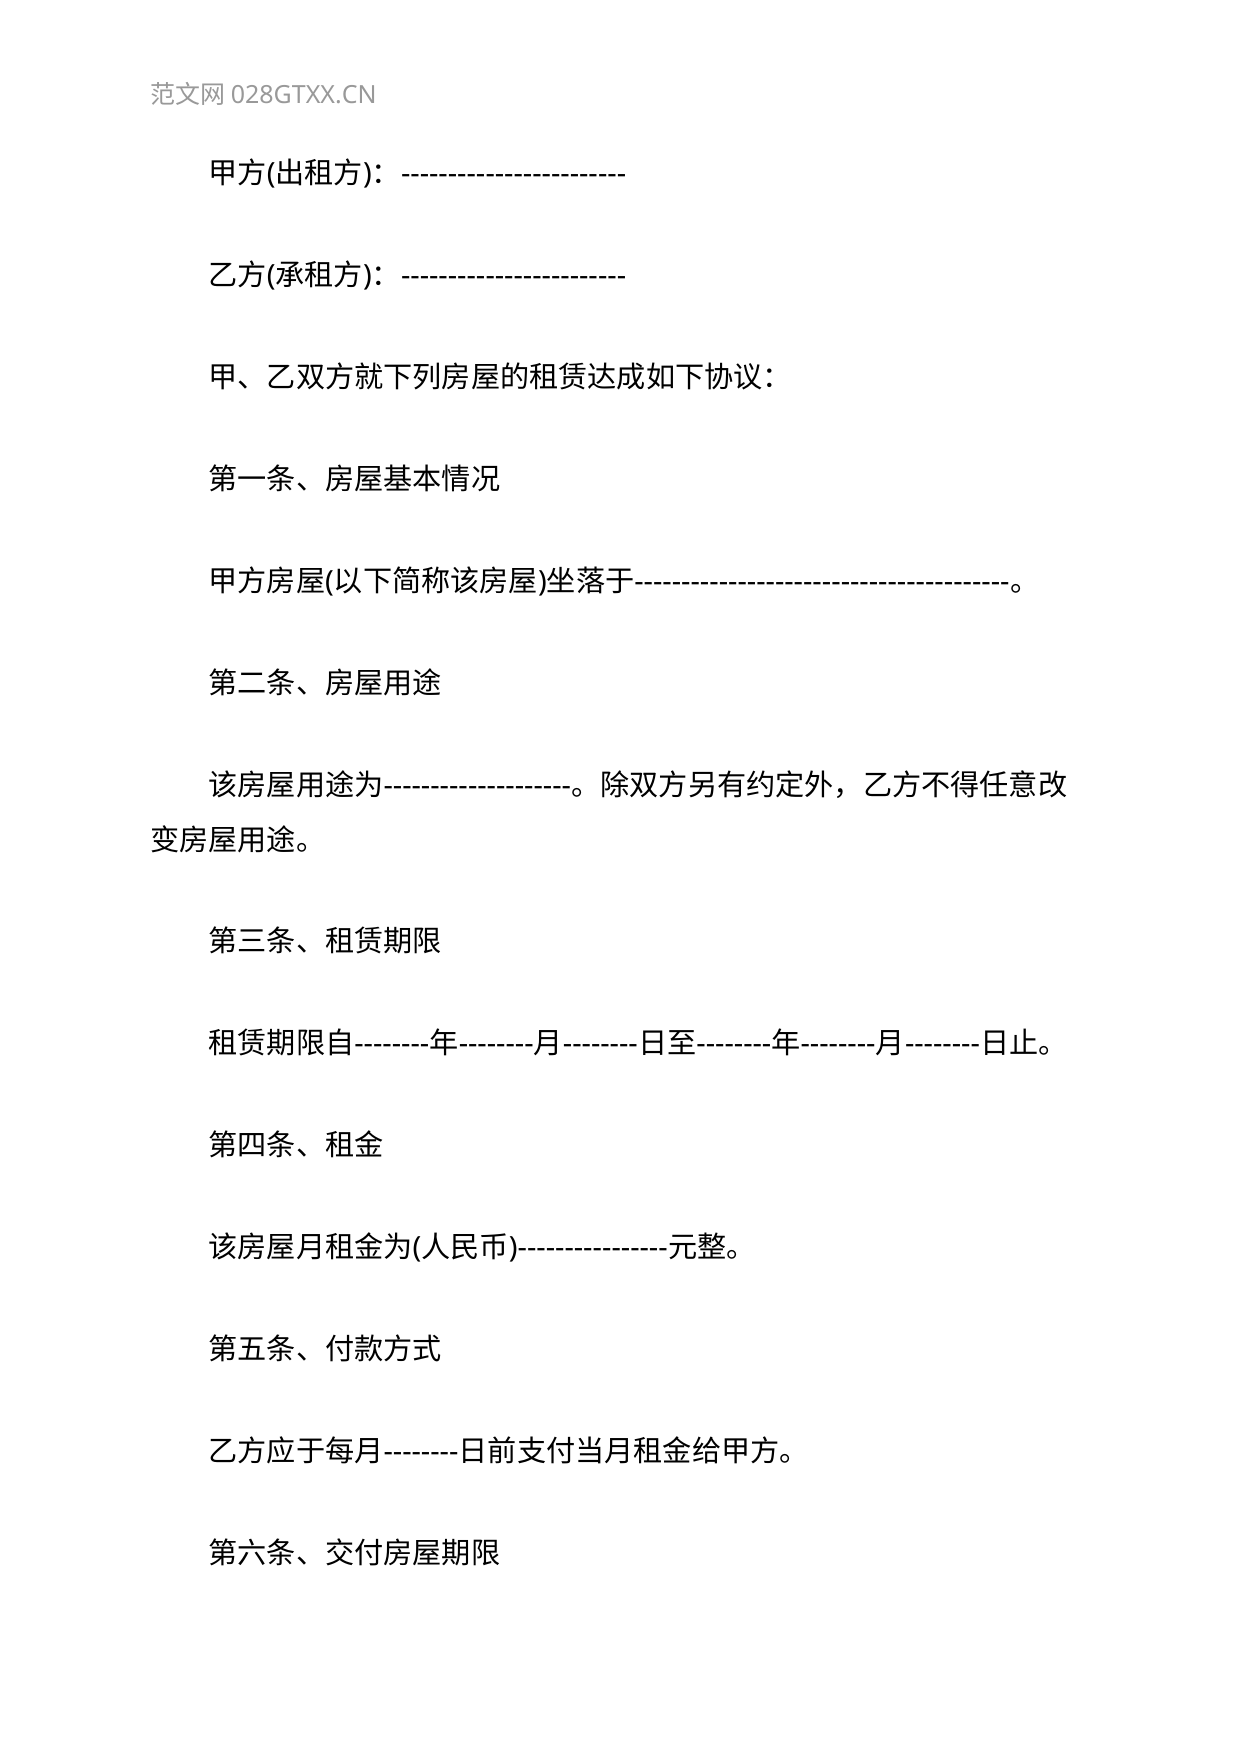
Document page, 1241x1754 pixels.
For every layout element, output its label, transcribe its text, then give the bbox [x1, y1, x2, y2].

text 第六条、交付房屋期限 [150, 1529, 1090, 1572]
text 乙方应于每月--------日前支付当月租金给甲方。 [150, 1427, 1090, 1470]
text 甲方房屋(以下简称该房屋)坐落于----------------------------------------。 [150, 557, 1090, 600]
text 租赁期限自--------年--------月--------日至--------年--------月--------日止。 [150, 1020, 1090, 1062]
text 第二条、房屋用途 [150, 659, 1090, 702]
text 甲方(出租方)：------------------------ [150, 150, 1090, 192]
text 该房屋用途为--------------------。除双方另有约定外，乙方不得任意改变房屋用途。 [150, 761, 1090, 858]
text 乙方(承租方)：------------------------ [150, 252, 1090, 294]
text 第一条、房屋基本情况 [150, 456, 1090, 498]
text 第五条、付款方式 [150, 1326, 1090, 1368]
text 第四条、租金 [150, 1122, 1090, 1164]
text 第三条、租赁期限 [150, 918, 1090, 960]
text 甲、乙双方就下列房屋的租赁达成如下协议： [150, 354, 1090, 396]
text 该房屋月租金为(人民币)----------------元整。 [150, 1223, 1090, 1266]
